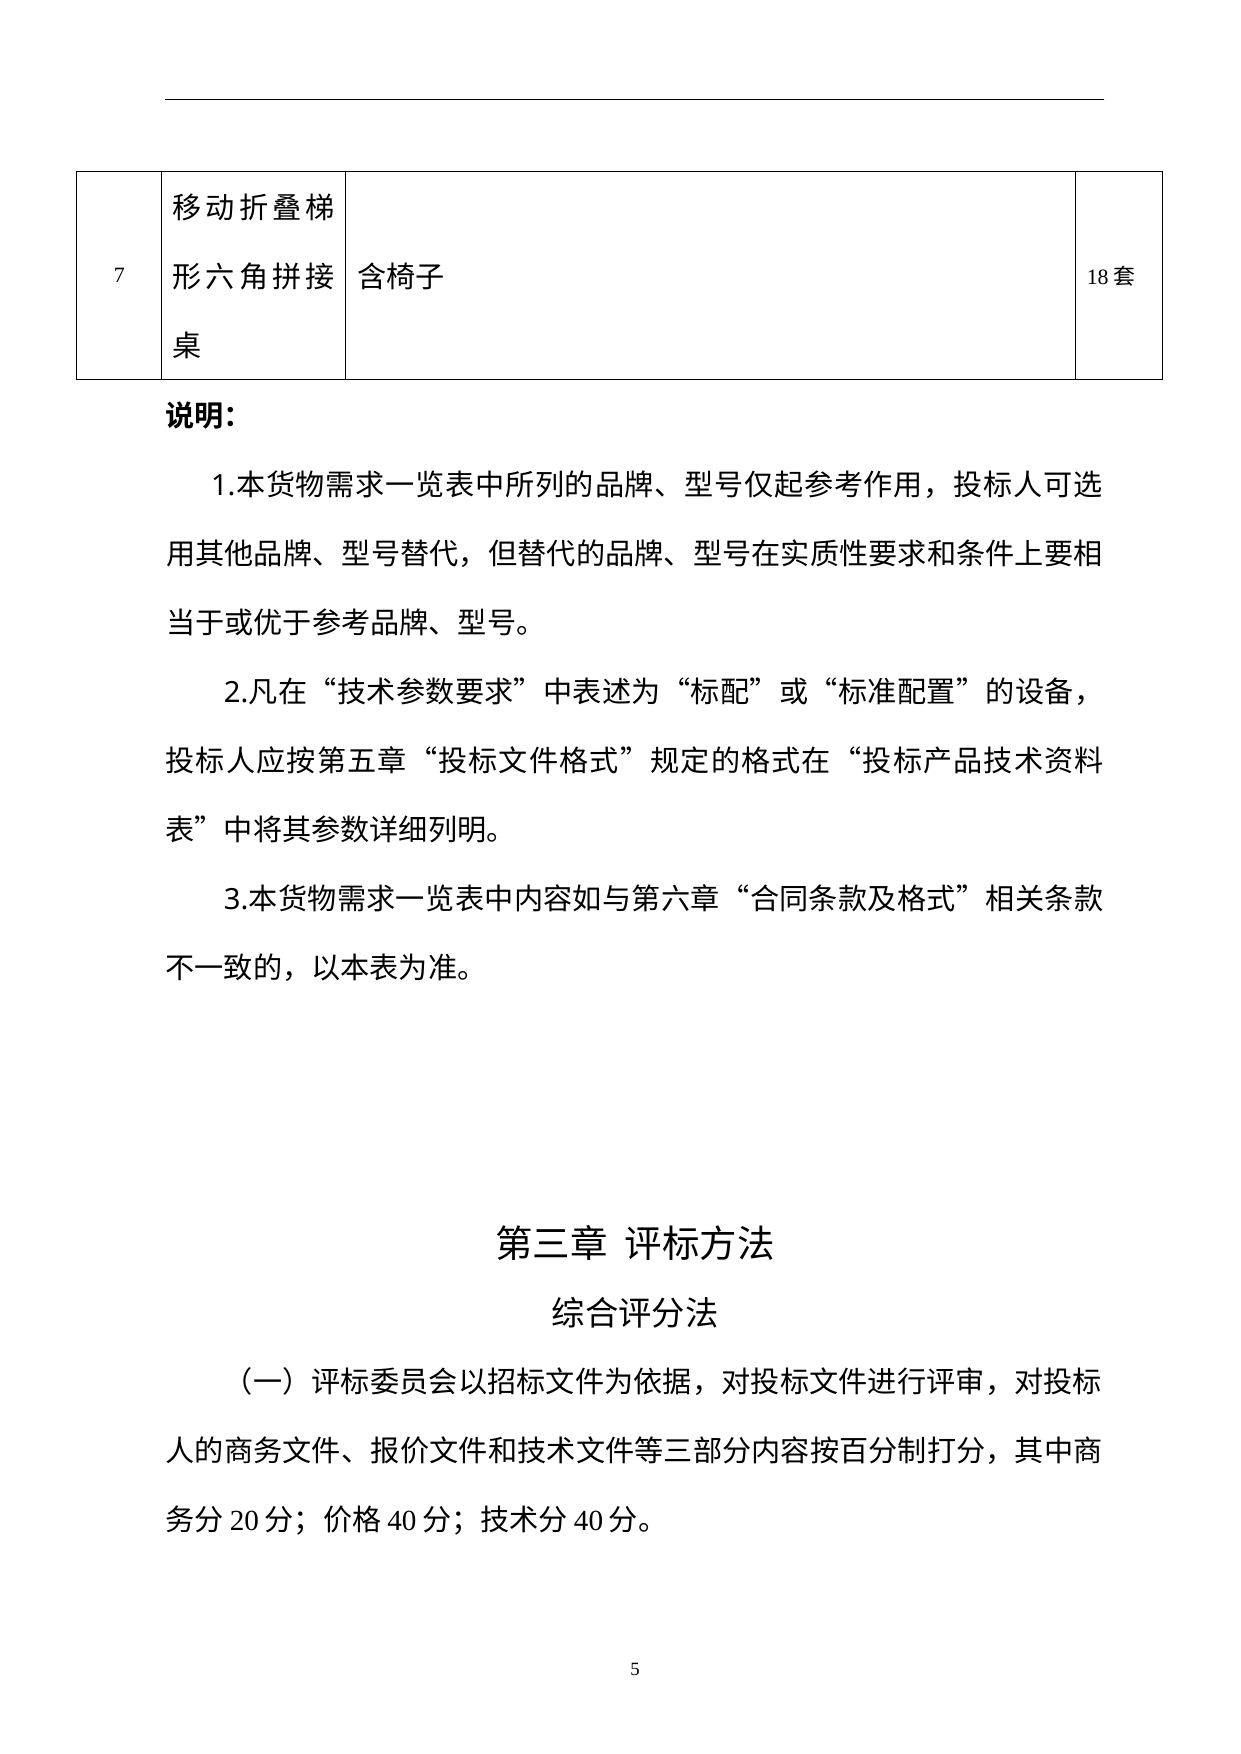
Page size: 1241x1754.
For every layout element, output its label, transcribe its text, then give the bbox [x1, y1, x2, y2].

table_cell 含椅子 [346, 172, 1075, 378]
text 第三章 评标方法 [165, 1207, 1104, 1276]
table_cell 7 [77, 172, 161, 378]
table_cell 18套 [1076, 172, 1162, 378]
text 3.本货物需求一览表中内容如与第六章“合同条款及格式”相关条款不一致的，以本表为准。 [165, 862, 1104, 1000]
table_cell 移动折叠梯形六角拼接桌 [162, 172, 345, 378]
text 说明： [165, 380, 1104, 448]
text 1.本货物需求一览表中所列的品牌、型号仅起参考作用，投标人可选用其他品牌、型号替代，但替代的品牌、型号在实质性要求和条件上要相当于或优于参考品牌、型号。 [166, 448, 1104, 655]
text 2.凡在“技术参数要求”中表述为“标配”或“标准配置”的设备，投标人应按第五章“投标文件格式”规定的格式在“投标产品技术资料表”中将其参数详细列明。 [165, 655, 1104, 862]
text （一）评标委员会以招标文件为依据，对投标文件进行评审，对投标人的商务文件、报价文件和技术文件等三部分内容按百分制打分，其中商务分20分；价格40分；技术分40分。 [165, 1345, 1104, 1552]
text 综合评分法 [165, 1276, 1104, 1345]
